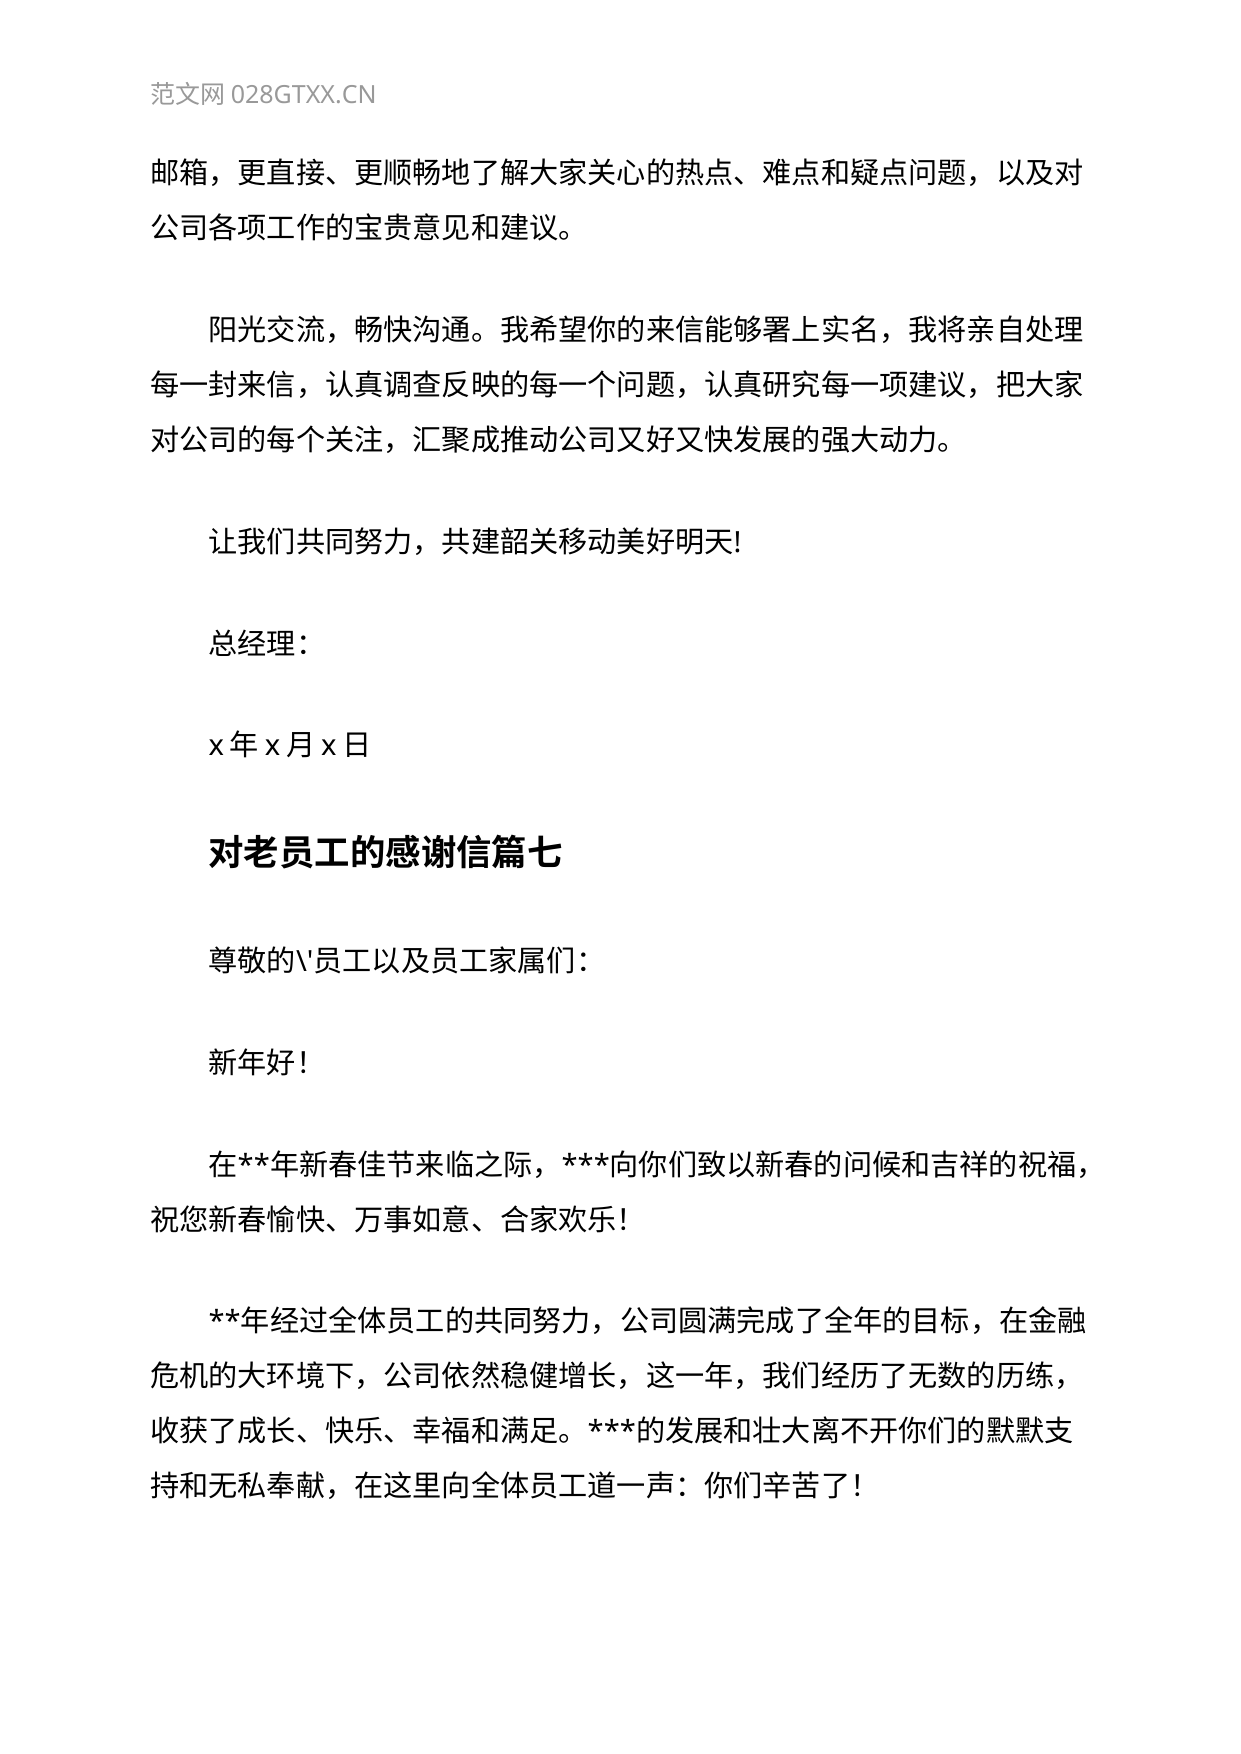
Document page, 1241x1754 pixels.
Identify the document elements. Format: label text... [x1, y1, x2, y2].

text 对老员工的感谢信篇七 [150, 824, 1090, 875]
text 让我们共同努力，共建韶关移动美好明天! [150, 518, 1090, 561]
text x年x月x日 [150, 722, 1090, 764]
text 尊敬的\'员工以及员工家属们： [150, 937, 1090, 980]
text **年经过全体员工的共同努力，公司圆满完成了全年的目标，在金融危机的大环境下，公司依然稳健增长，这一年，我们经历了无数的历练，收获了成长、快乐、幸福和满足。***的发展和壮大离不开你们的默默支持和无私奉献，在这里向全体员工道一声：你们辛苦了！ [150, 1298, 1090, 1505]
text 新年好！ [150, 1039, 1090, 1082]
text 在**年新春佳节来临之际，***向你们致以新春的问候和吉祥的祝福，祝您新春愉快、万事如意、合家欢乐！ [150, 1141, 1090, 1238]
text 总经理： [150, 620, 1090, 662]
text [150, 150, 1090, 247]
text 阳光交流，畅快沟通。我希望你的来信能够署上实名，我将亲自处理每一封来信，认真调查反映的每一个问题，认真研究每一项建议，把大家对公司的每个关注，汇聚成推动公司又好又快发展的强大动力。 [150, 307, 1090, 459]
